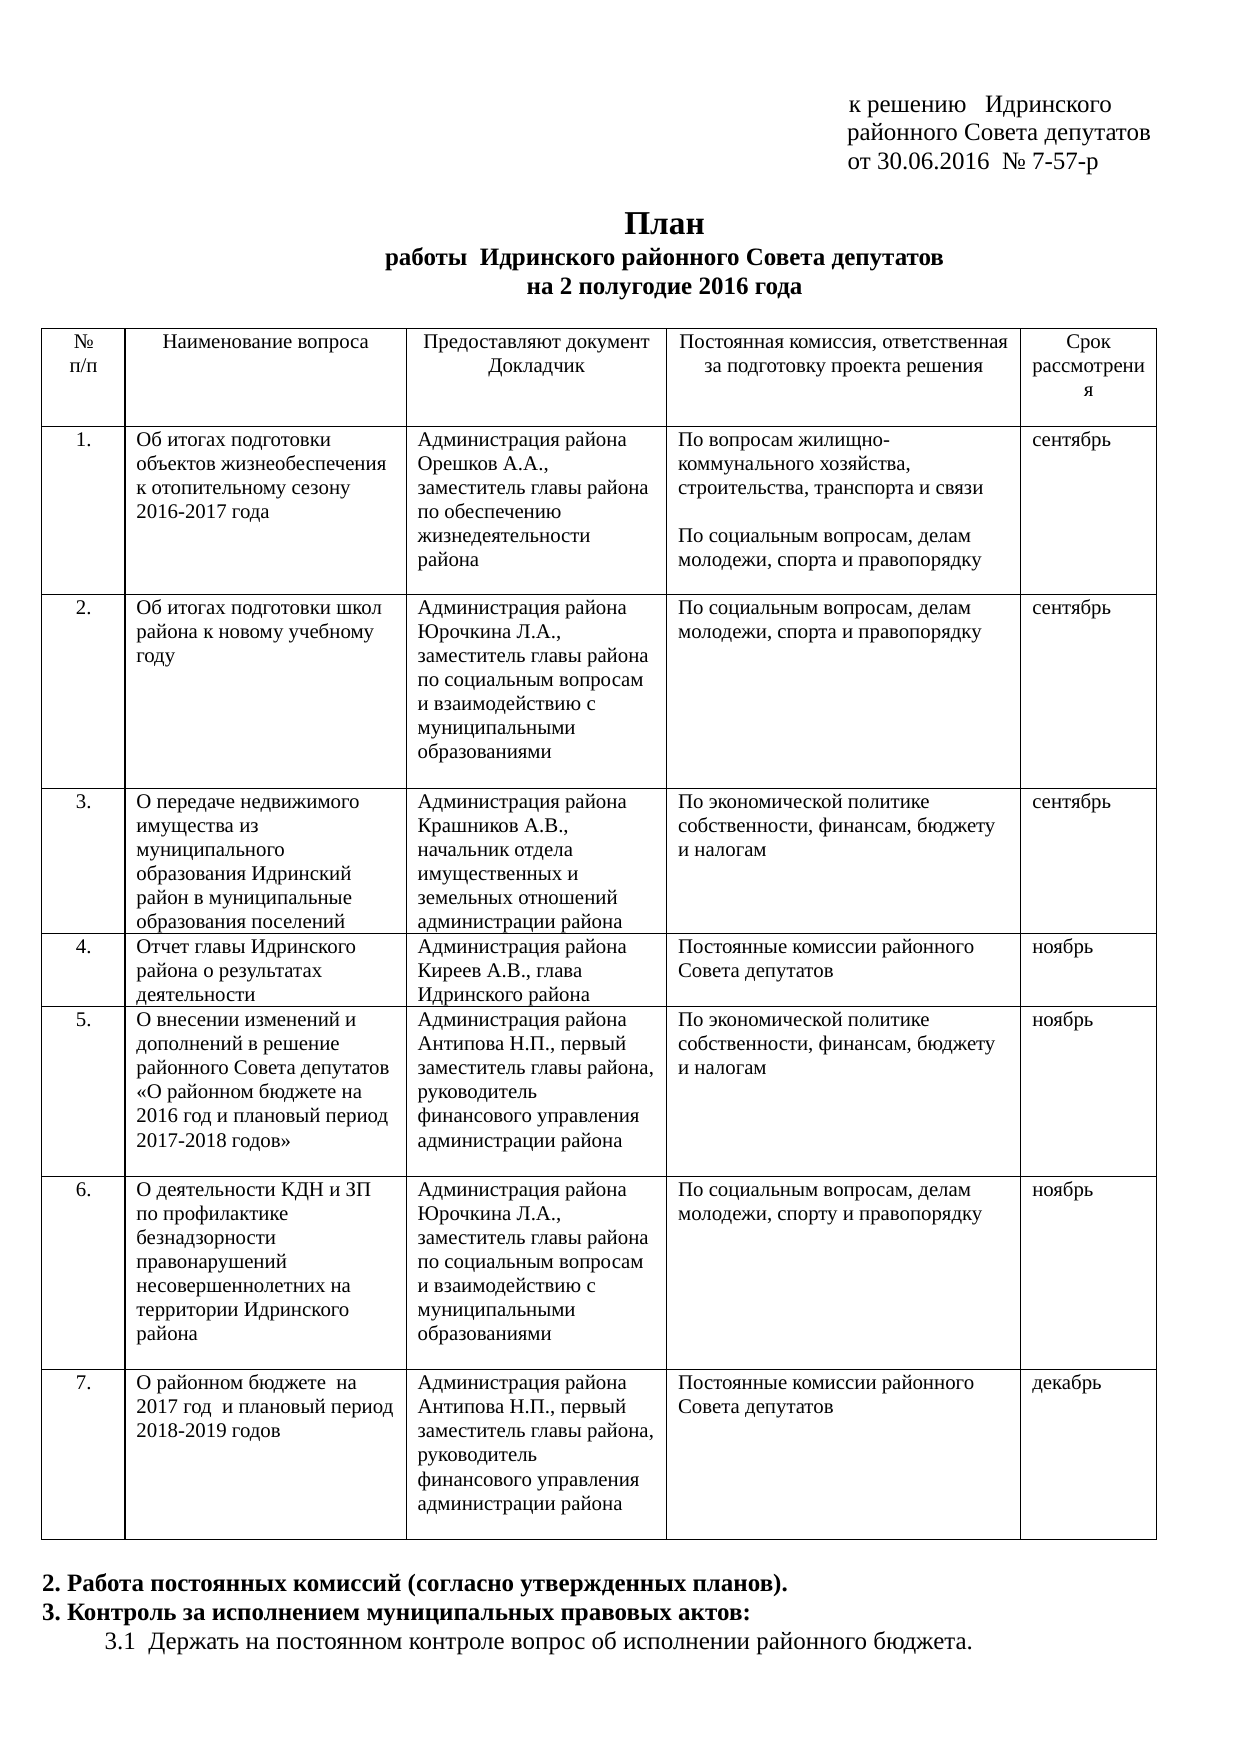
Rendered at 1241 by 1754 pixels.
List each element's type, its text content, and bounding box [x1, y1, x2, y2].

table_cell Постоянные комиссии районного Совета депутатов [667, 934, 1020, 1006]
table_cell 5. [42, 1007, 124, 1176]
table_header Постоянная комиссия, ответственная за подготовку проекта решения [667, 329, 1020, 426]
table_cell О деятельности КДН и ЗП по профилактике безнадзорности правонарушений несовершеннолетних на территории Идринского района [126, 1177, 406, 1369]
table_cell ноябрь [1021, 1177, 1156, 1369]
table_cell декабрь [1021, 1370, 1156, 1539]
table_cell Администрация района Антипова Н.П., первый заместитель главы района, руководитель финансового управления администрации района [407, 1370, 666, 1539]
table_cell По экономической политике собственности, финансам, бюджету и налогам [667, 1007, 1020, 1176]
table_cell 1. [42, 427, 124, 594]
table_cell О районном бюджете на 2017 год и плановый период 2018-2019 годов [126, 1370, 406, 1539]
table_cell Об итогах подготовки объектов жизнеобеспечения к отопительному сезону 2016-2017 года [126, 427, 406, 594]
text 3.1 Держать на постоянном контроле вопрос об исполнении районного бюджета. [42, 1626, 1152, 1655]
table_cell По социальным вопросам, делам молодежи, спорту и правопорядку [667, 1177, 1020, 1369]
table_header Предоставляют документ Докладчик [407, 329, 666, 426]
table_cell сентябрь [1021, 427, 1156, 594]
table_cell 4. [42, 934, 124, 1006]
table_cell По экономической политике собственности, финансам, бюджету и налогам [667, 789, 1020, 933]
table_cell ноябрь [1021, 1007, 1156, 1176]
table_cell сентябрь [1021, 595, 1156, 787]
table_cell Администрация района Киреев А.В., глава Идринского района [407, 934, 666, 1006]
table_header № п/п [42, 329, 124, 426]
table_cell Отчет главы Идринского района о результатах деятельности [126, 934, 406, 1006]
table_header Срок рассмотрения [1021, 329, 1156, 426]
table_cell 2. [42, 595, 124, 787]
text на 2 полугодие 2016 года [177, 271, 1152, 299]
table_cell Администрация района Крашников А.В., начальник отдела имущественных и земельных отношений администрации района [407, 789, 666, 933]
text План [177, 204, 1152, 242]
text к решению Идринского [177, 89, 1152, 117]
text работы Идринского районного Совета депутатов [177, 242, 1152, 271]
table_header Наименование вопроса [126, 329, 406, 426]
table_cell По вопросам жилищно-коммунального хозяйства, строительства, транспорта и связи По социальным вопросам, делам молодежи, спорта и правопорядку [667, 427, 1020, 594]
table_cell Администрация района Юрочкина Л.А., заместитель главы района по социальным вопросам и взаимодействию с муниципальными образованиями [407, 1177, 666, 1369]
text 2. Работа постоянных комиссий (согласно утвержденных планов). [42, 1568, 1152, 1597]
table_cell Администрация района Орешков А.А., заместитель главы района по обеспечению жизнедеятельности района [407, 427, 666, 594]
text районного Совета депутатов [177, 117, 1152, 146]
table_cell сентябрь [1021, 789, 1156, 933]
text от 30.06.2016 № 7-57-р [177, 146, 1152, 175]
table_cell Постоянные комиссии районного Совета депутатов [667, 1370, 1020, 1539]
table_cell Администрация района Антипова Н.П., первый заместитель главы района, руководитель финансового управления администрации района [407, 1007, 666, 1176]
text 3. Контроль за исполнением муниципальных правовых актов: [42, 1597, 1152, 1626]
table_cell Администрация района Юрочкина Л.А., заместитель главы района по социальным вопросам и взаимодействию с муниципальными образованиями [407, 595, 666, 787]
table_cell ноябрь [1021, 934, 1156, 1006]
table_cell Об итогах подготовки школ района к новому учебному году [126, 595, 406, 787]
table_cell О внесении изменений и дополнений в решение районного Совета депутатов «О районном бюджете на 2016 год и плановый период 2017-2018 годов» [126, 1007, 406, 1176]
table_cell По социальным вопросам, делам молодежи, спорта и правопорядку [667, 595, 1020, 787]
table_cell О передаче недвижимого имущества из муниципального образования Идринский район в муниципальные образования поселений [126, 789, 406, 933]
table_cell 7. [42, 1370, 124, 1539]
table_cell 3. [42, 789, 124, 933]
table_cell 6. [42, 1177, 124, 1369]
